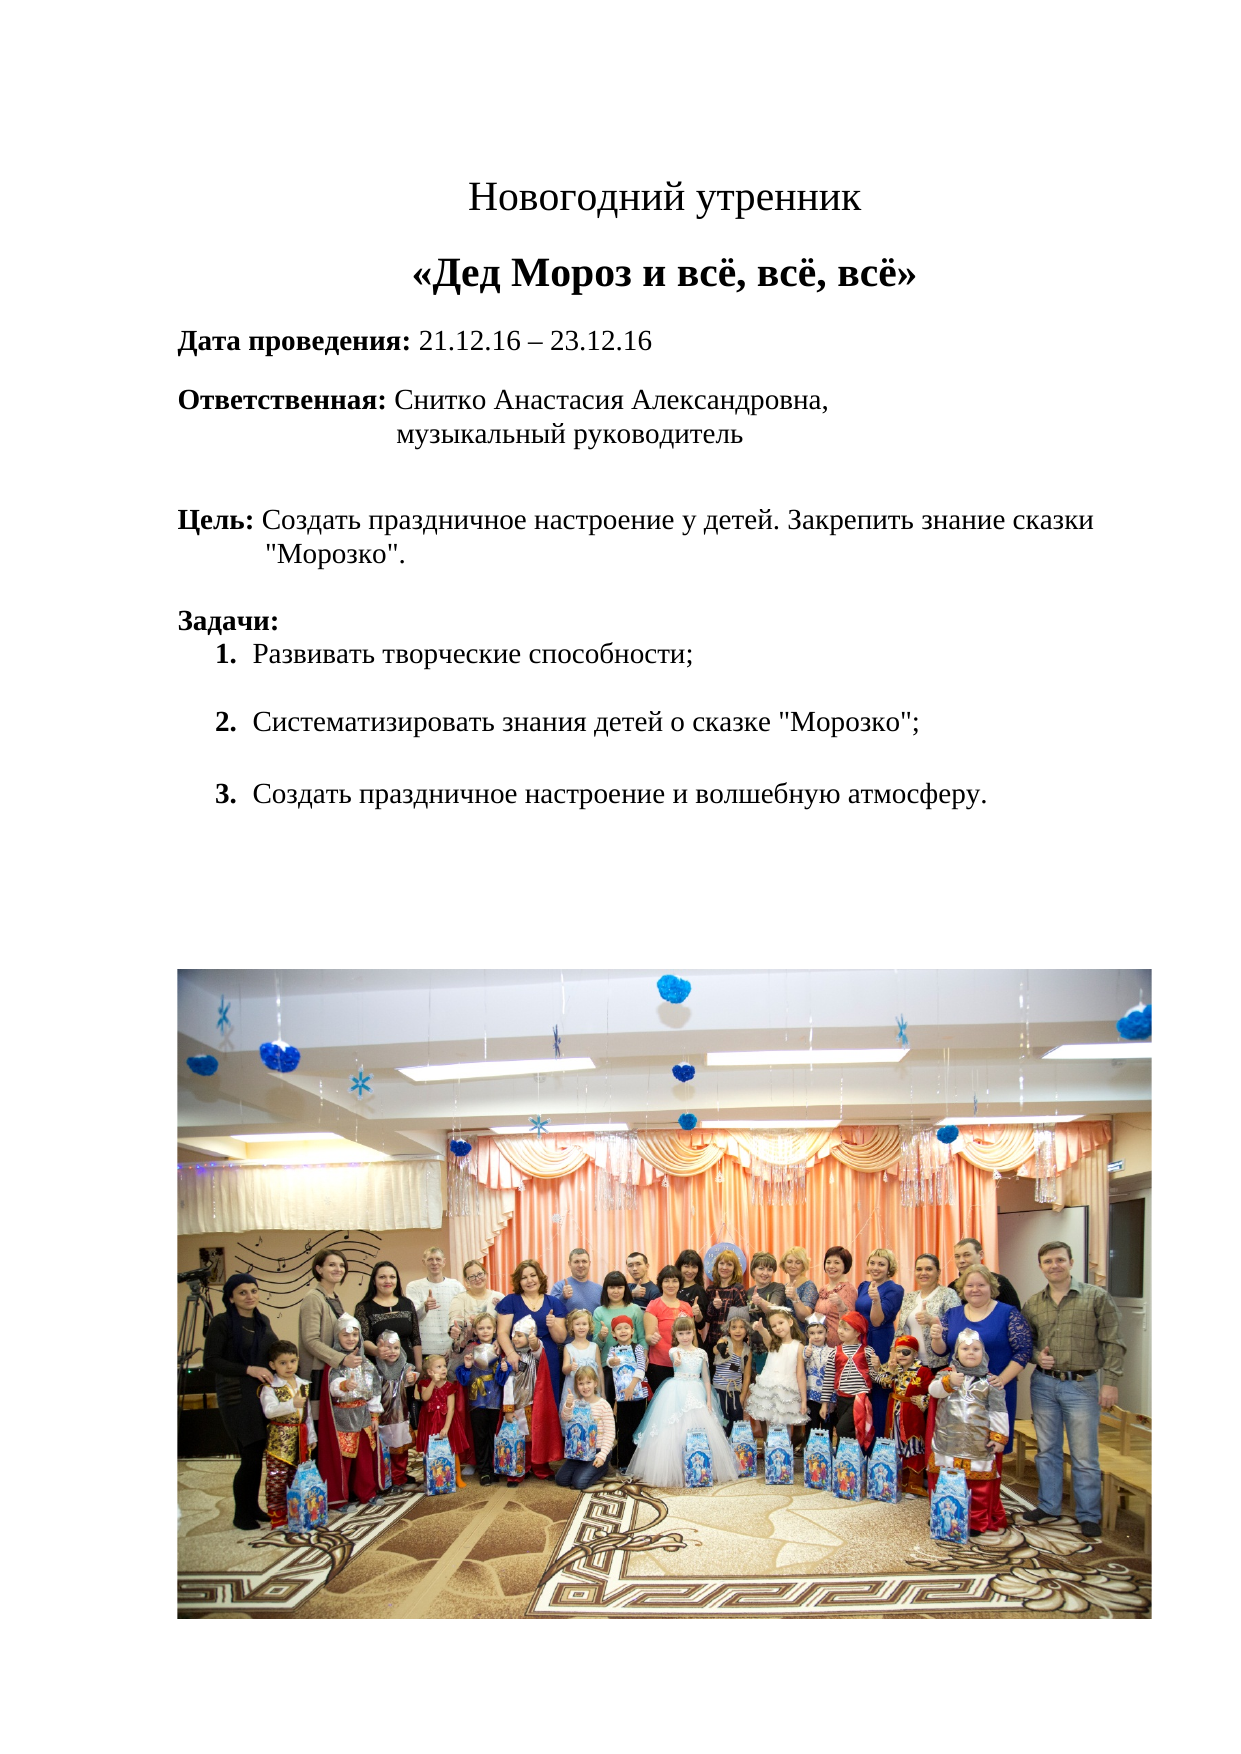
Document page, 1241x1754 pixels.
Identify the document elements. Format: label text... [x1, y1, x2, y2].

picture [177, 969, 1152, 1619]
text Ответственная: Снитко Анастасия Александровна, [177, 382, 1152, 416]
text музыкальный руководитель [177, 416, 1152, 449]
text Дата проведения: 21.12.16 – 23.12.16 [177, 323, 1152, 357]
list Систематизировать знания детей о сказке "Морозко"; [215, 704, 1152, 737]
text Цель: Создать праздничное настроение у детей. Закрепить знание сказки [177, 502, 1152, 536]
text Задачи: [177, 603, 1152, 637]
list Создать праздничное настроение и волшебную атмосферу. [215, 776, 1152, 809]
text «Дед Мороз и всё, всё, всё» [177, 247, 1152, 295]
text "Морозко". [177, 536, 1152, 569]
list Развивать творческие способности; [215, 637, 1152, 670]
text Новогодний утренник [177, 171, 1152, 219]
